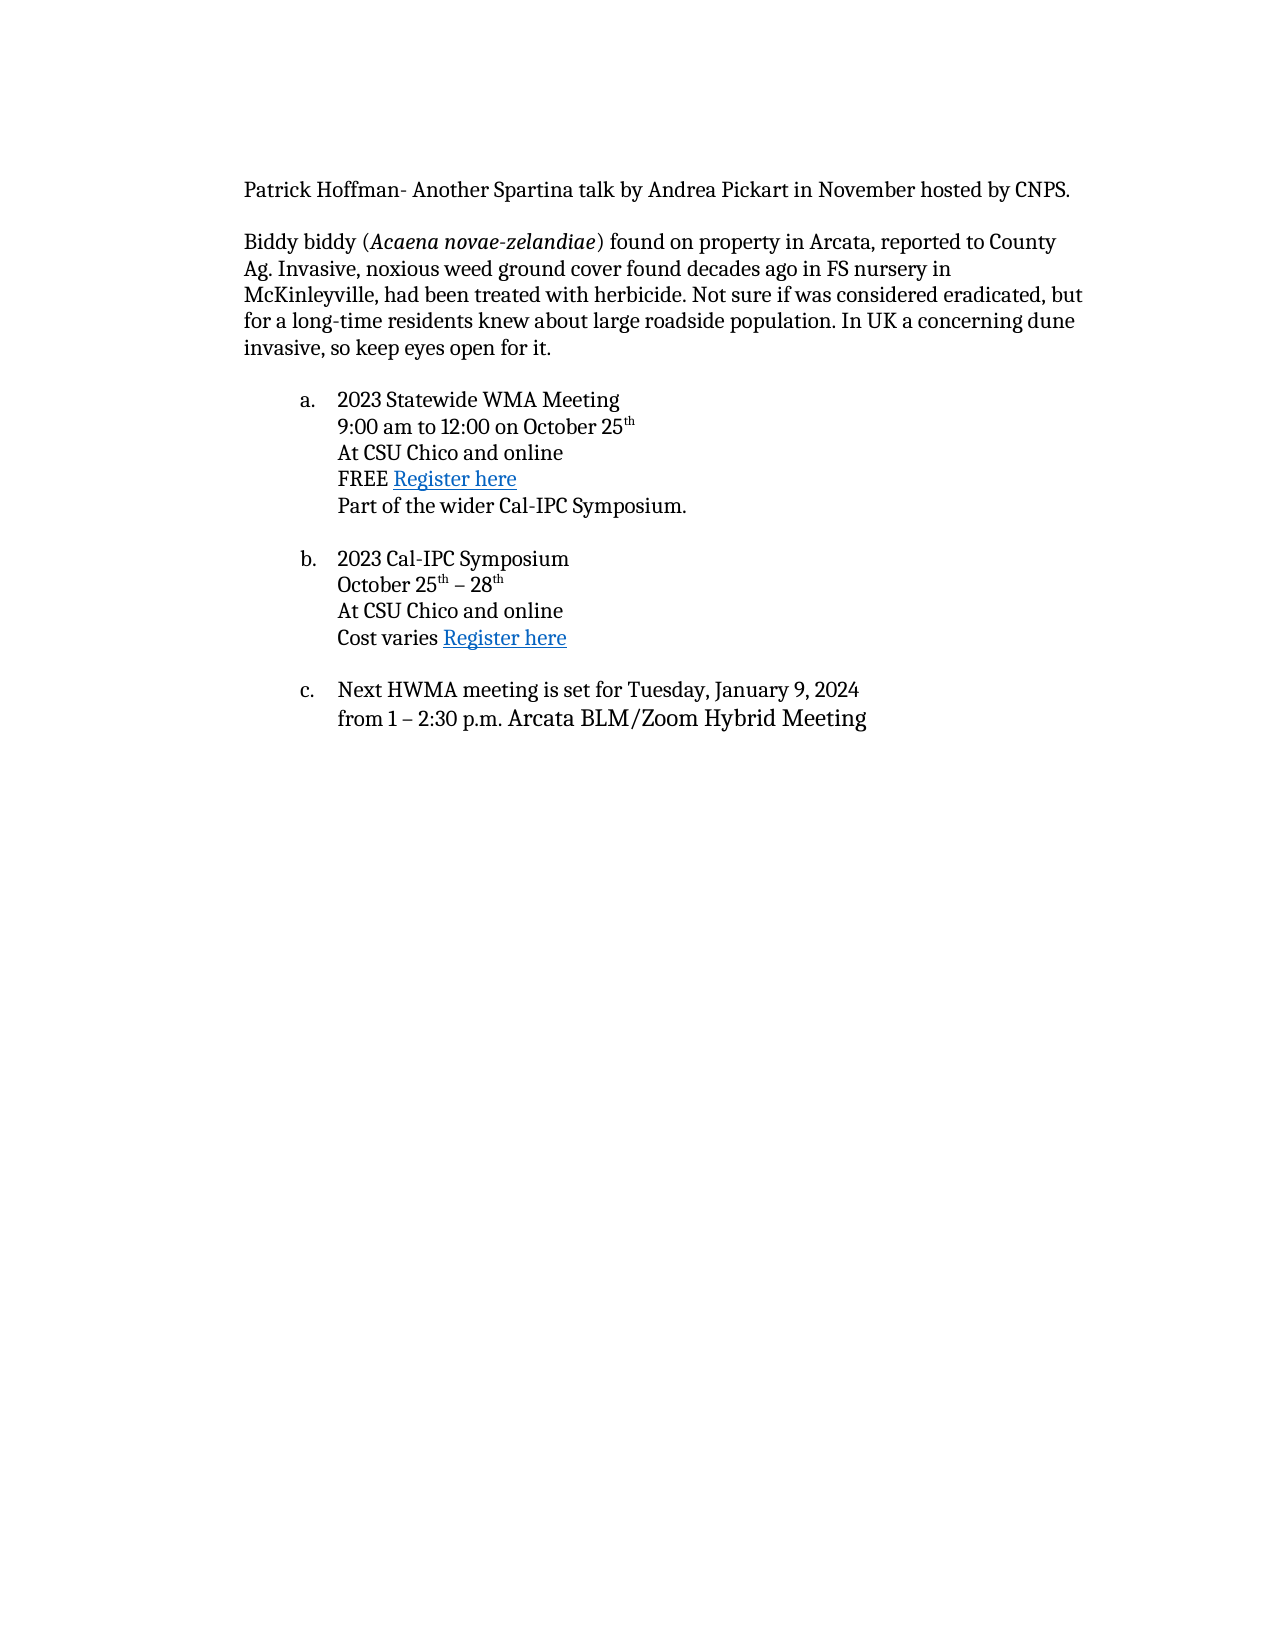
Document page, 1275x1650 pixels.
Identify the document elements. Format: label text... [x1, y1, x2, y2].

list 2023 Cal-IPC Symposium [300, 545, 1087, 572]
list Next HWMA meeting is set for Tuesday, January 9, 2024 [300, 677, 1087, 703]
list Part of the wider Cal-IPC Symposium. [337, 493, 1087, 519]
text October 25th – 28th [281, 572, 1087, 598]
list FREE Register here [337, 466, 1087, 493]
list At CSU Chico and online [337, 440, 1087, 466]
list At CSU Chico and online [337, 598, 1087, 624]
list Cost varies Register here [337, 624, 1087, 651]
list from 1 – 2:30 p.m. Arcata BLM/Zoom Hybrid Meeting [337, 703, 1087, 732]
list 2023 Statewide WMA Meeting [300, 387, 1087, 413]
text Biddy biddy (Acaena novae-zelandiae) found on property in Arcata, reported to County Ag. Invasive, noxious weed ground cover found decades ago in FS nursery in McKinleyville, had been treated with herbicide. Not sure if was considered eradicated, but for a long-time residents knew about large roadside population. In UK a concerning dune invasive, so keep eyes open for it. [244, 229, 1087, 361]
text Patrick Hoffman- Another Spartina talk by Andrea Pickart in November hosted by CNPS. [244, 176, 1087, 203]
list 9:00 am to 12:00 on October 25th [337, 413, 1087, 440]
